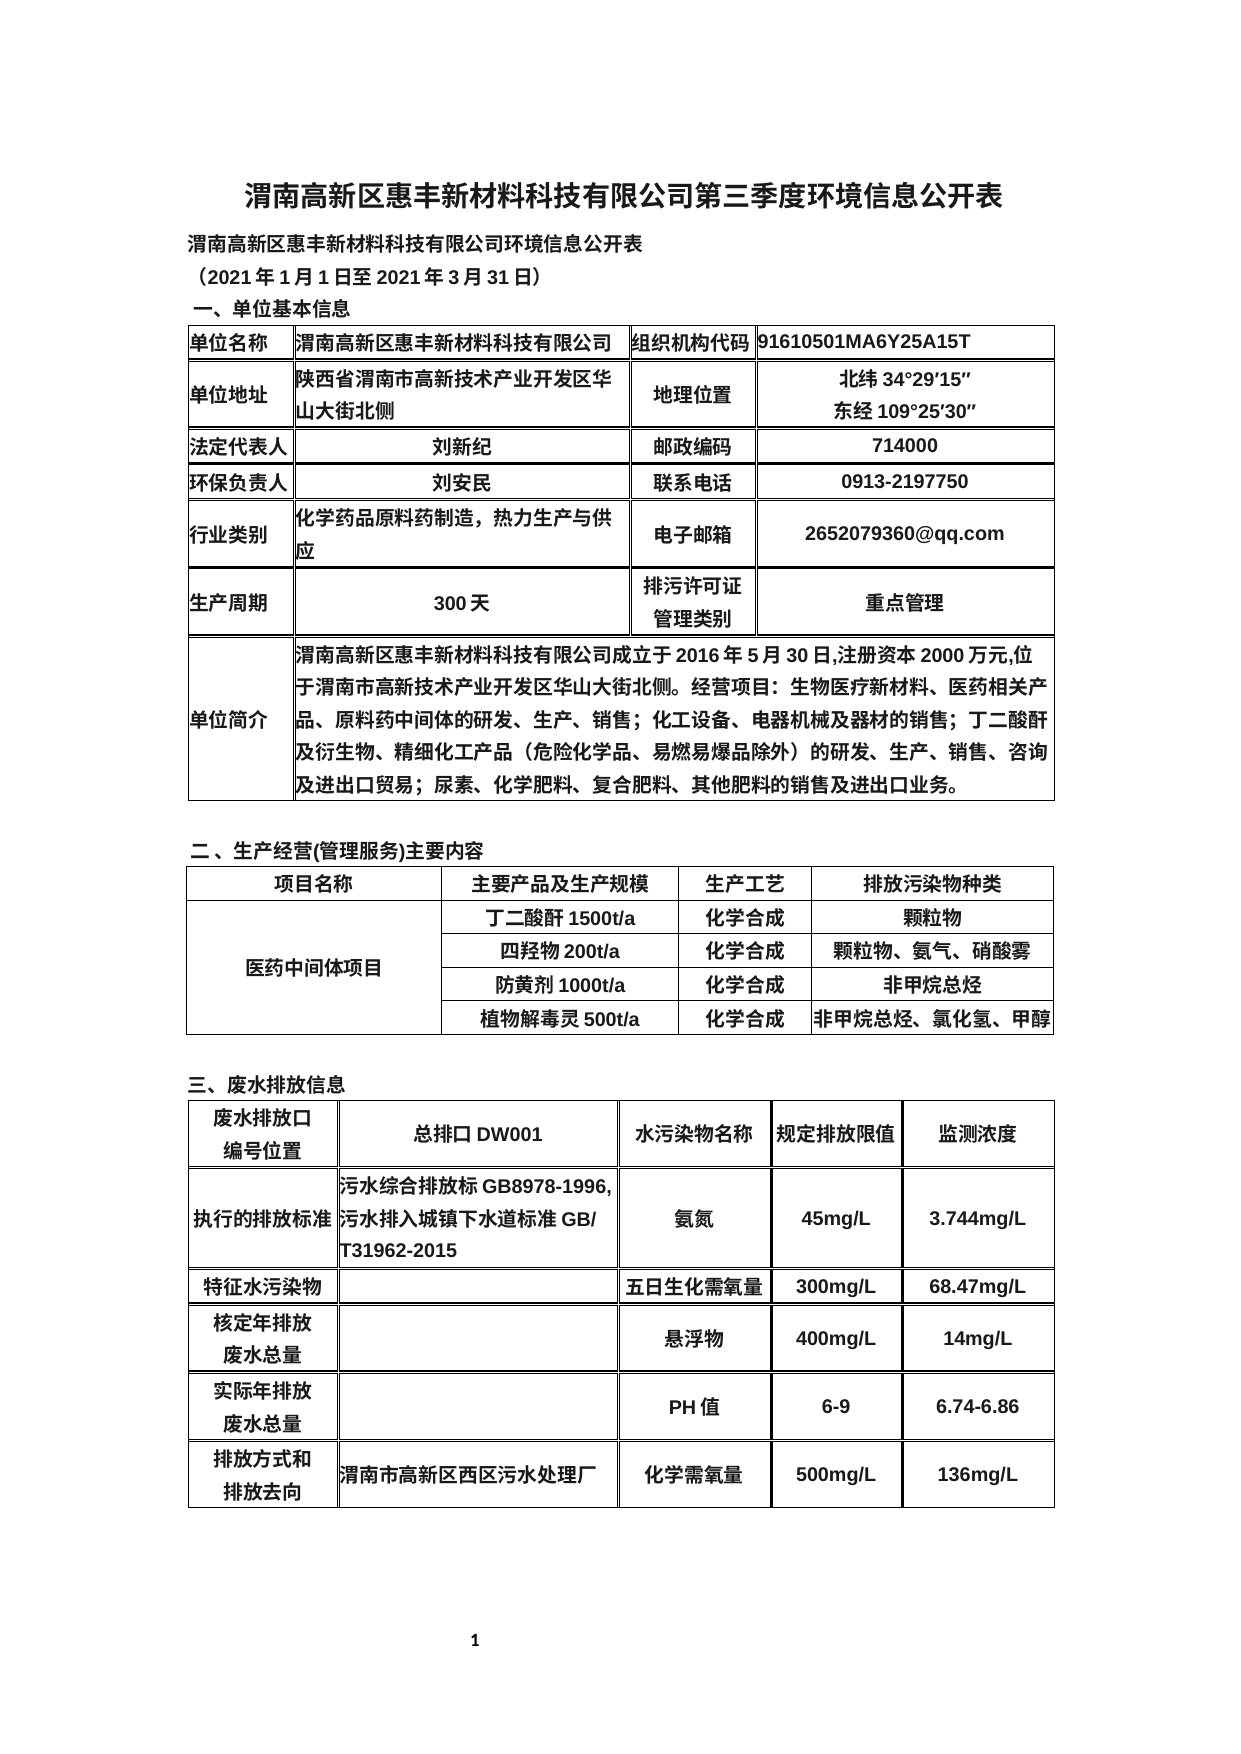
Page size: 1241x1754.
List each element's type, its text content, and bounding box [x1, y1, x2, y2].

table_cell 刘安民 [296, 465, 629, 498]
text 一、单位基本信息 [187, 292, 1053, 324]
table_cell 实际年排放 废水总量 [189, 1374, 337, 1439]
table_cell 渭南市高新区西区污水处理厂 [340, 1442, 617, 1507]
table_cell 14mg/L [904, 1306, 1054, 1370]
table_cell 颗粒物 [812, 901, 1053, 933]
table_cell 2652079360@qq.com [758, 501, 1054, 566]
table_cell 刘新纪 [296, 430, 629, 462]
table_header 项目名称 [187, 867, 441, 899]
text 渭南高新区惠丰新材料科技有限公司环境信息公开表 [187, 227, 1053, 259]
table_cell 化学需氧量 [620, 1442, 770, 1507]
table_cell 化学合成 [679, 934, 811, 967]
table_cell [340, 1270, 617, 1302]
table_cell 特征水污染物 [189, 1270, 337, 1302]
table_cell 300天 [296, 569, 629, 634]
table_cell 单位简介 [189, 638, 293, 800]
text （2021年1月1日至2021年3月31日） [187, 259, 1053, 292]
table_cell 颗粒物、氨气、硝酸雾 [812, 934, 1053, 967]
table_cell 北纬34°29′15″ 东经109°25′30″ [758, 362, 1054, 426]
table_cell 排污许可证 管理类别 [632, 569, 755, 634]
table_cell [340, 1374, 617, 1439]
list 二 、生产经营(管理服务)主要内容 [150, 833, 1053, 866]
table_cell 陕西省渭南市高新技术产业开发区华山大街北侧 [296, 362, 629, 426]
table_cell 排放方式和 排放去向 [189, 1442, 337, 1507]
table_cell 丁二酸酐1500t/a [442, 901, 678, 933]
table_header 渭南高新区惠丰新材料科技有限公司 [296, 326, 629, 358]
table_cell 四羟物200t/a [442, 934, 678, 967]
table_cell 0913-2197750 [758, 465, 1054, 498]
table_header 主要产品及生产规模 [442, 867, 678, 899]
table_cell 防黄剂1000t/a [442, 968, 678, 1000]
table_cell 生产周期 [189, 569, 293, 634]
table_header 废水排放口 编号位置 [189, 1101, 337, 1166]
table_cell [340, 1306, 617, 1370]
table_header 监测浓度 [904, 1101, 1054, 1166]
table_cell 电子邮箱 [632, 501, 755, 566]
table_header 单位名称 [189, 326, 293, 358]
table_cell 68.47mg/L [904, 1270, 1054, 1302]
table_cell 714000 [758, 430, 1054, 462]
table_cell 医药中间体项目 [187, 901, 441, 1034]
table_header 水污染物名称 [620, 1101, 770, 1166]
subtitle 渭南高新区惠丰新材料科技有限公司第三季度环境信息公开表 [187, 162, 1053, 227]
table_header 规定排放限值 [773, 1101, 901, 1166]
table_cell 单位地址 [189, 362, 293, 426]
table_cell 3.744mg/L [904, 1169, 1054, 1266]
table_cell 污水综合排放标GB8978-1996,污水排入城镇下水道标准GB/T31962-2015 [340, 1169, 617, 1266]
table_cell 136mg/L [904, 1442, 1054, 1507]
table_cell PH值 [620, 1374, 770, 1439]
table_cell 500mg/L [773, 1442, 901, 1507]
table_cell 300mg/L [773, 1270, 901, 1302]
table_cell 6.74-6.86 [904, 1374, 1054, 1439]
table_cell 重点管理 [758, 569, 1054, 634]
table_cell 五日生化需氧量 [620, 1270, 770, 1302]
table_cell 6-9 [773, 1374, 901, 1439]
table_cell 环保负责人 [189, 465, 293, 498]
table_cell 悬浮物 [620, 1306, 770, 1370]
table_cell 地理位置 [632, 362, 755, 426]
table_header 排放污染物种类 [812, 867, 1053, 899]
table_cell 执行的排放标准 [189, 1169, 337, 1266]
table_cell 邮政编码 [632, 430, 755, 462]
table_cell 400mg/L [773, 1306, 901, 1370]
table_cell 核定年排放 废水总量 [189, 1306, 337, 1370]
table_cell 渭南高新区惠丰新材料科技有限公司成立于2016年5月30日,注册资本2000万元,位于渭南市高新技术产业开发区华山大街北侧。经营项目：生物医疗新材料、医药相关产品、原料药中间体的研发、生产、销售；化工设备、电器机械及器材的销售；丁二酸酐及衍生物、精细化工产品（危险化学品、易燃易爆品除外）的研发、生产、销售、咨询及进出口贸易；尿素、化学肥料、复合肥料、其他肥料的销售及进出口业务。 [296, 638, 1054, 800]
text 三、废水排放信息 [187, 1067, 1053, 1100]
table_header 组织机构代码 [632, 326, 755, 358]
table_header 总排口DW001 [340, 1101, 617, 1166]
table_cell 法定代表人 [189, 430, 293, 462]
table_cell 化学合成 [679, 968, 811, 1000]
table_header 生产工艺 [679, 867, 811, 899]
table_cell 氨氮 [620, 1169, 770, 1266]
table_cell 45mg/L [773, 1169, 901, 1266]
table_cell 联系电话 [632, 465, 755, 498]
table_cell 化学药品原料药制造，热力生产与供应 [296, 501, 629, 566]
table_cell 非甲烷总烃 [812, 968, 1053, 1000]
table_cell 行业类别 [189, 501, 293, 566]
table_cell 化学合成 [679, 1001, 811, 1034]
table_cell 化学合成 [679, 901, 811, 933]
table_cell 非甲烷总烃、氯化氢、甲醇 [812, 1001, 1053, 1034]
table_header 91610501MA6Y25A15T [758, 326, 1054, 358]
table_cell 植物解毒灵500t/a [442, 1001, 678, 1034]
